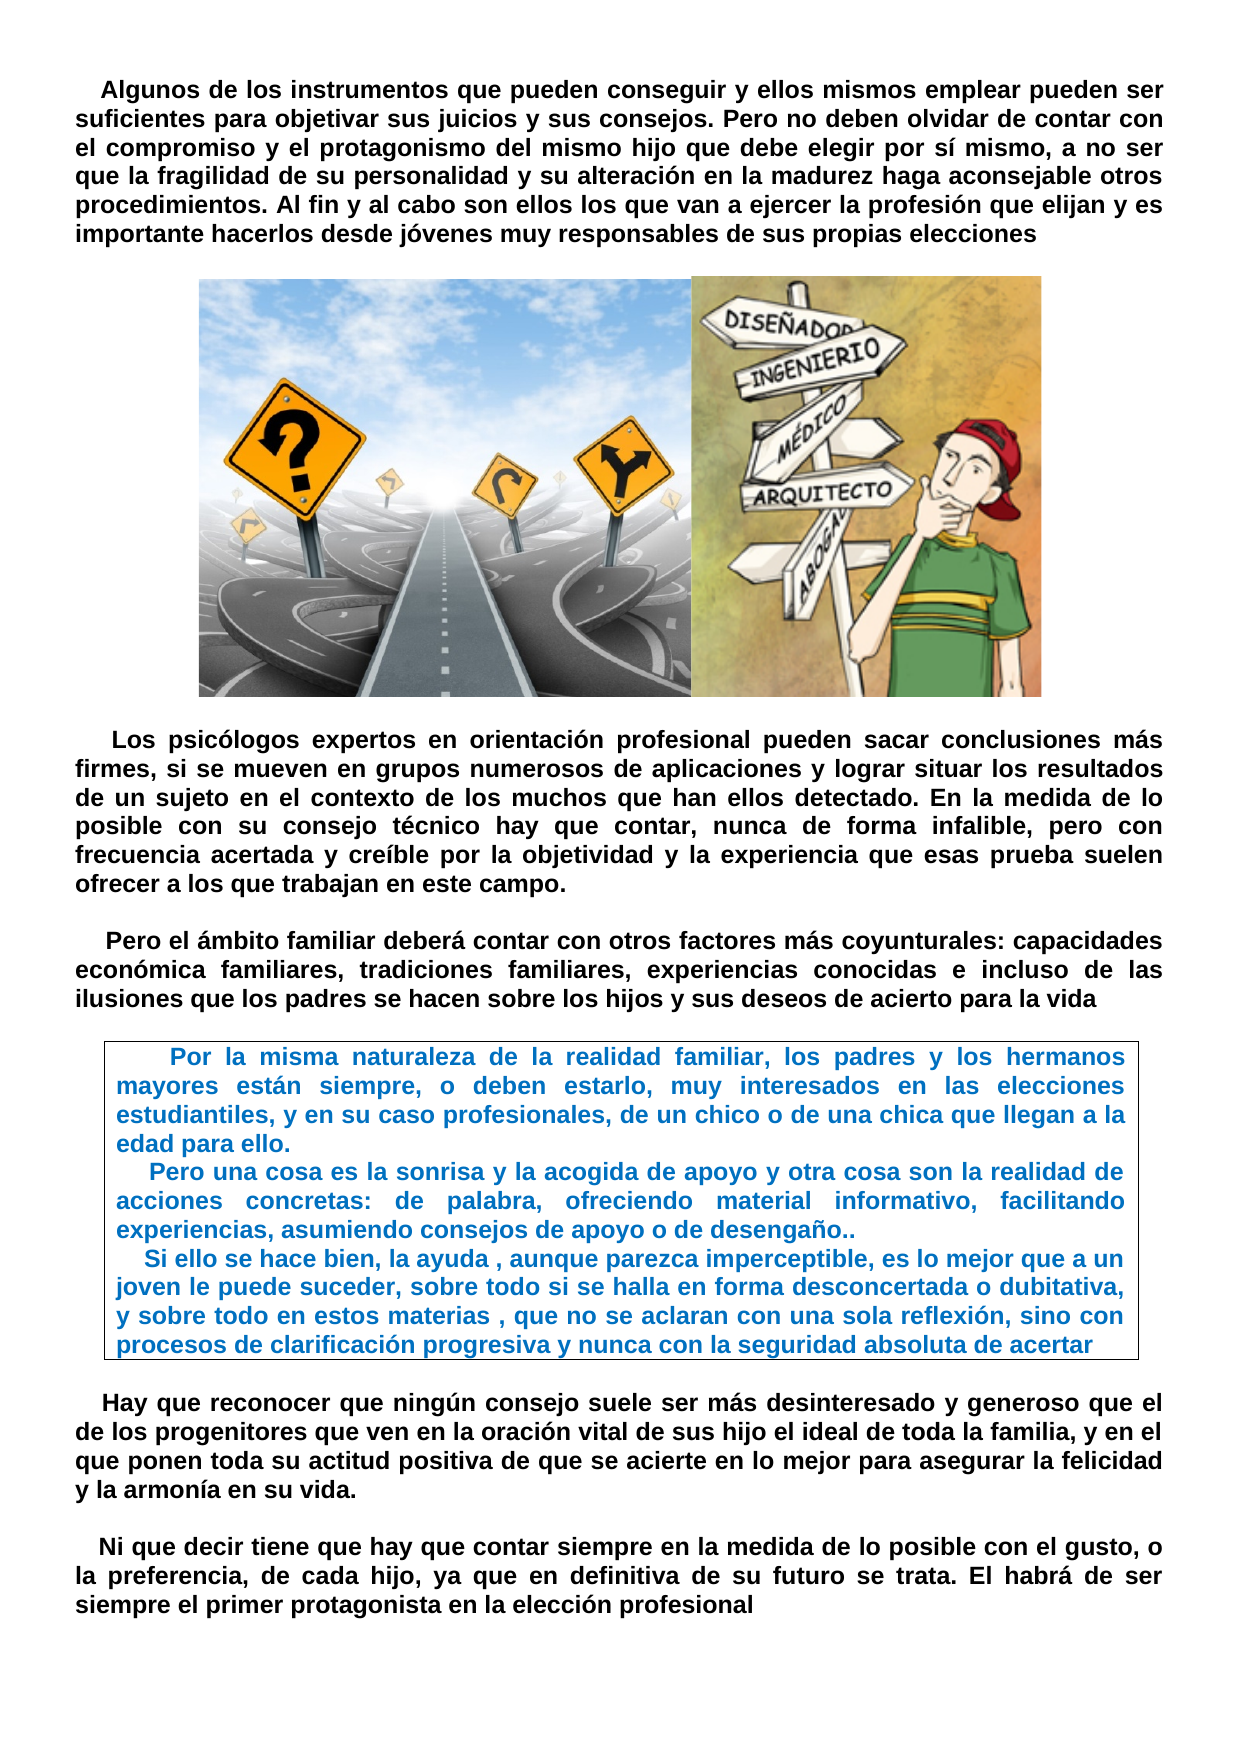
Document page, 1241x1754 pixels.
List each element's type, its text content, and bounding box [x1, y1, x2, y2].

text Pero el ámbito familiar deberá contar con otros factores más coyunturales: capacidades económica familiares, tradiciones familiares, experiencias conocidas e incluso de las ilusiones que los padres se hacen sobre los hijos y sus deseos de acierto para la vida [75, 926, 1165, 1012]
text Algunos de los instrumentos que pueden conseguir y ellos mismos emplear pueden ser suficientes para objetivar sus juicios y sus consejos. Pero no deben olvidar de contar con el compromiso y el protagonismo del mismo hijo que debe elegir por sí mismo, a no ser que la fragilidad de su personalidad y su alteración en la madurez haga aconsejable otros procedimientos. Al fin y al cabo son ellos los que van a ejercer la profesión que elijan y es importante hacerlos desde jóvenes muy responsables de sus propias elecciones [75, 75, 1165, 247]
picture [198, 276, 1042, 697]
text Hay que reconocer que ningún consejo suele ser más desinteresado y generoso que el de los progenitores que ven en la oración vital de sus hijo el ideal de toda la familia, y en el que ponen toda su actitud positiva de que se acierte en lo mejor para asegurar la felicidad y la armonía en su vida. [75, 1388, 1165, 1503]
text Los psicólogos expertos en orientación profesional pueden sacar conclusiones más firmes, si se mueven en grupos numerosos de aplicaciones y lograr situar los resultados de un sujeto en el contexto de los muchos que han ellos detectado. En la medida de lo posible con su consejo técnico hay que contar, nunca de forma infalible, pero con frecuencia acertada y creíble por la objetividad y la experiencia que esas prueba suelen ofrecer a los que trabajan en este campo. [75, 725, 1165, 897]
table_header Por la misma naturaleza de la realidad familiar, los padres y los hermanos mayores están siempre, o deben estarlo, muy interesados en las elecciones estudiantiles, y en su caso profesionales, de un chico o de una chica que llegan a la edad para ello. Pero una cosa es la sonrisa y la acogida de apoyo y otra cosa son la realidad de acciones concretas: de palabra, ofreciendo material informativo, facilitando experiencias, asumiendo consejos de apoyo o de desengaño.. Si ello se hace bien, la ayuda , aunque parezca imperceptible, es lo mejor que a un joven le puede suceder, sobre todo si se halla en forma desconcertada o dubitativa, y sobre todo en estos materias , que no se aclaran con una sola reflexión, sino con procesos de clarificación progresiva y nunca con la seguridad absoluta de acertar [105, 1042, 1138, 1358]
text Ni que decir tiene que hay que contar siempre en la medida de lo posible con el gusto, o la preferencia, de cada hijo, ya que en definitiva de su futuro se trata. El habrá de ser siempre el primer protagonista en la elección profesional [75, 1532, 1165, 1618]
